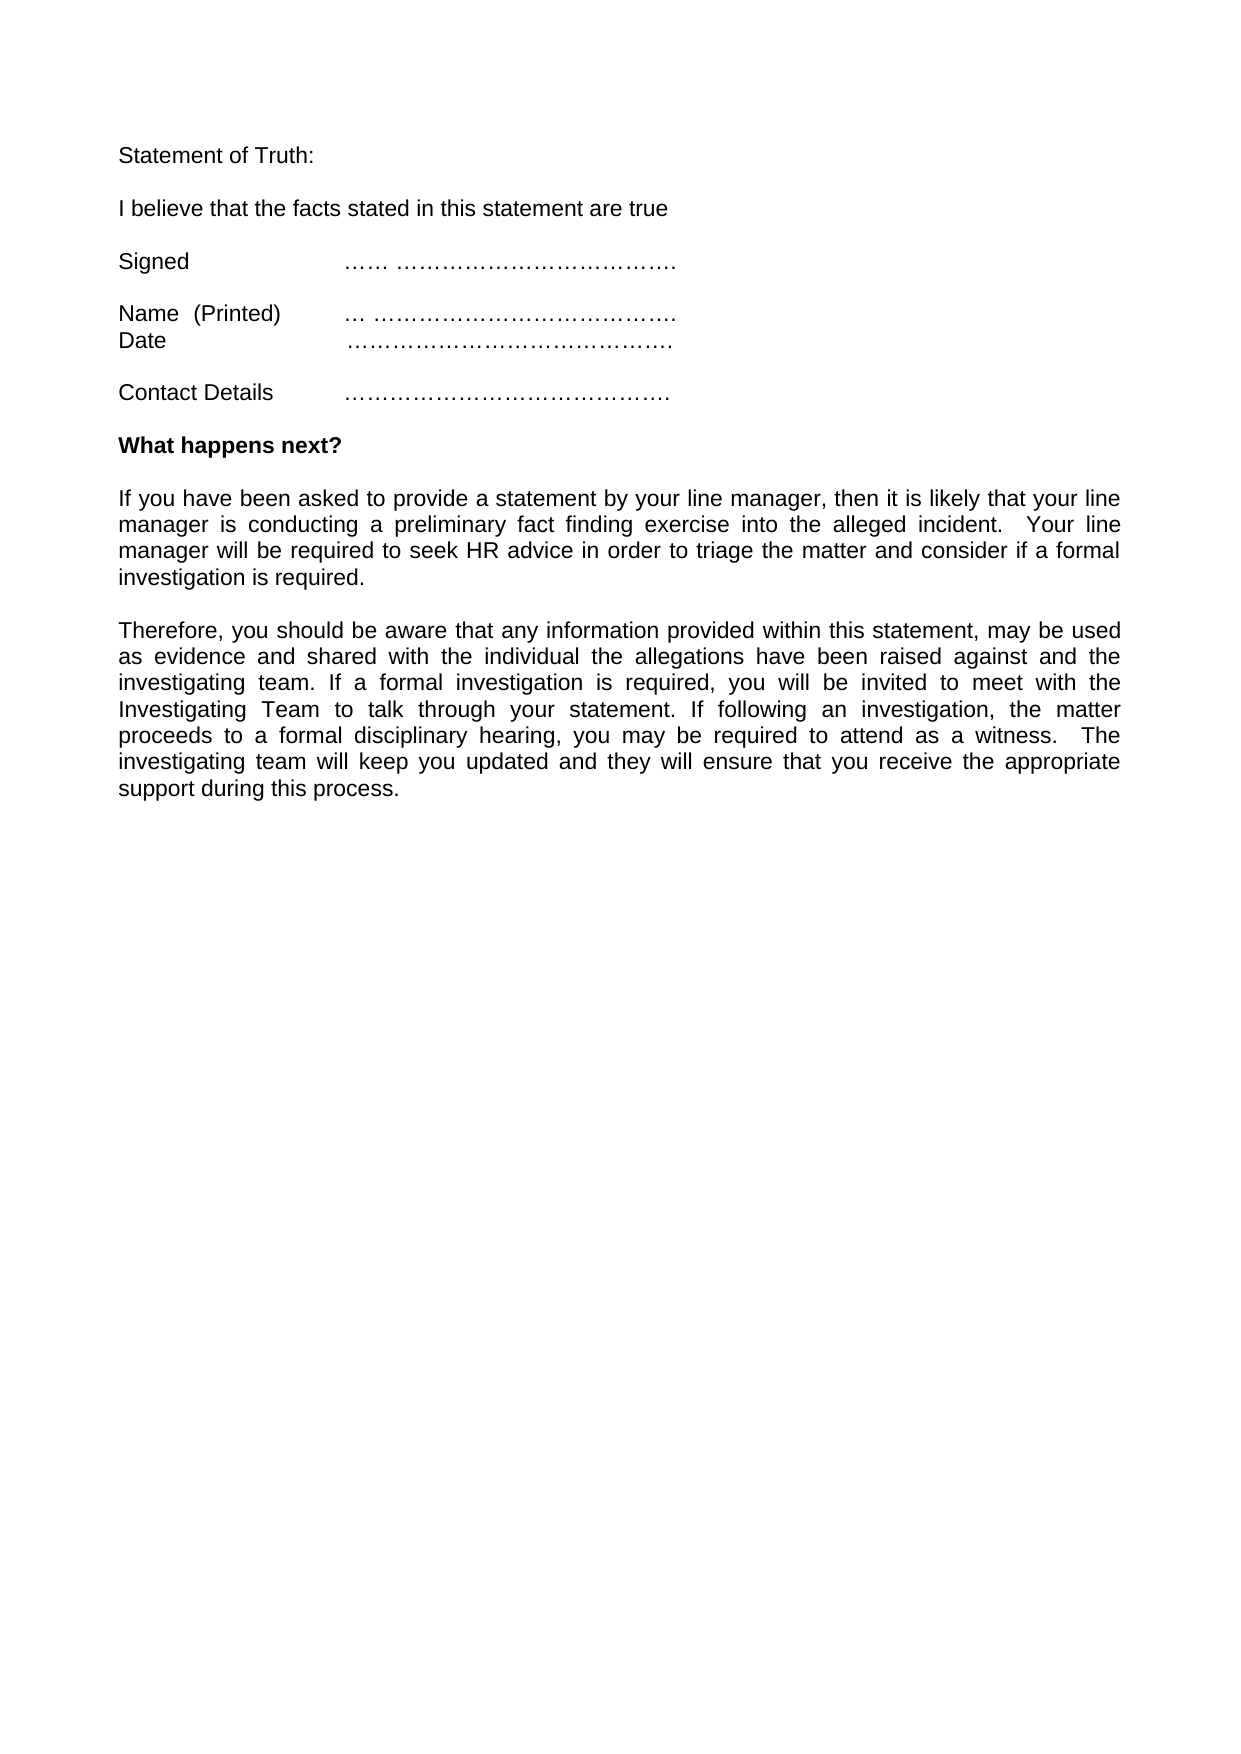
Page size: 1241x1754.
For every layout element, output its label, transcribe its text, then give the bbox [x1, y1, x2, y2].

text Name (Printed) … …………………………………. [118, 300, 1122, 327]
text Date ……………………………………. [118, 327, 1122, 353]
text If you have been asked to provide a statement by your line manager, then it is likely that your line manager is conducting a preliminary fact finding exercise into the alleged incident. Your line manager will be required to seek HR advice in order to triage the matter and consider if a formal investigation is required. [118, 485, 1122, 590]
text What happens next? [118, 432, 1122, 458]
text I believe that the facts stated in this statement are true [118, 195, 1122, 221]
text Signed …… ………………………………. [118, 248, 1122, 274]
text Statement of Truth: [118, 142, 1122, 168]
text Therefore, you should be aware that any information provided within this statement, may be used as evidence and shared with the individual the allegations have been raised against and the investigating team. If a formal investigation is required, you will be invited to meet with the Investigating Team to talk through your statement. If following an investigation, the matter proceeds to a formal disciplinary hearing, you may be required to attend as a witness. The investigating team will keep you updated and they will ensure that you receive the appropriate support during this process. [118, 617, 1122, 801]
text Contact Details ……………………………………. [118, 379, 1122, 406]
